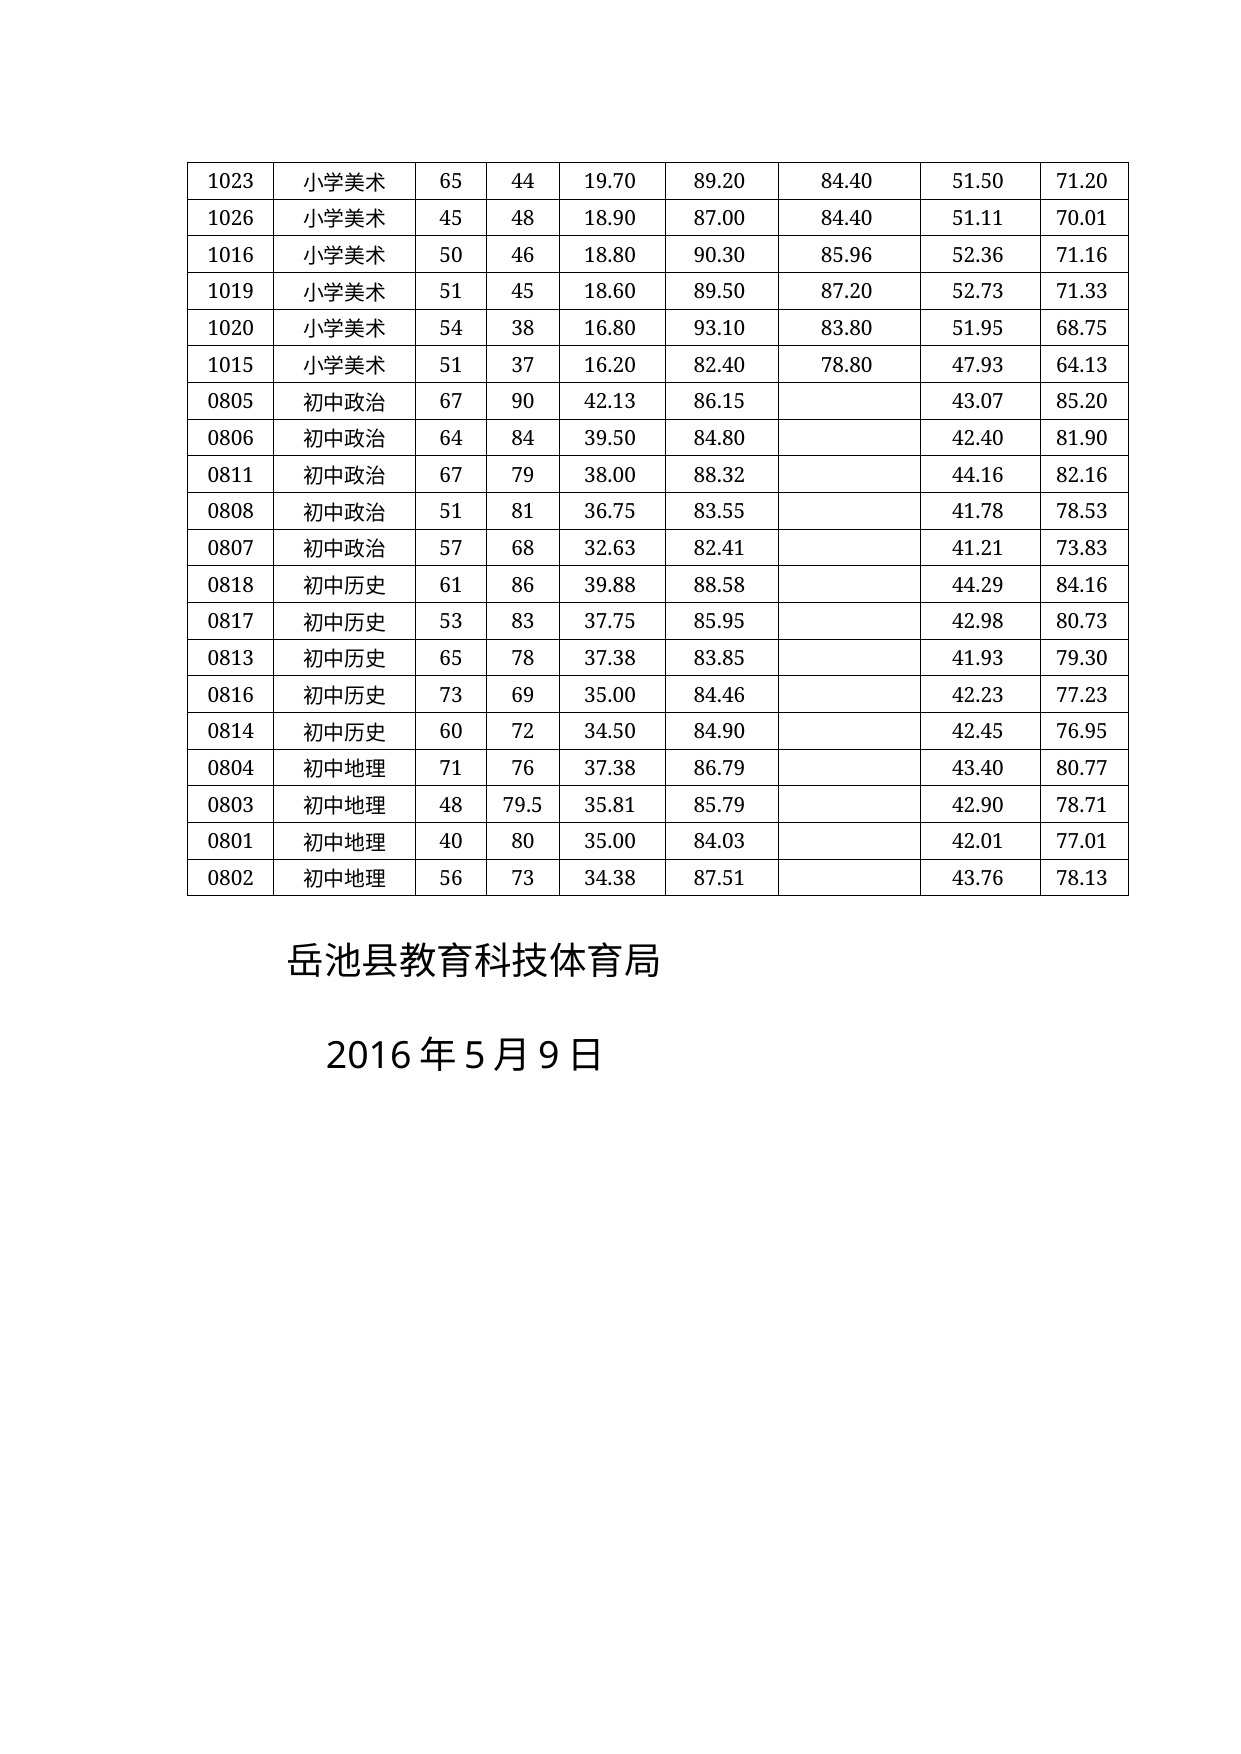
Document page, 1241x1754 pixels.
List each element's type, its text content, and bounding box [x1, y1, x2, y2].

table_cell 87.51 [666, 860, 778, 895]
table_cell 67 [416, 383, 486, 419]
table_cell 1015 [188, 346, 273, 382]
table_cell 小学美术 [274, 236, 415, 272]
table_cell 77.23 [1041, 676, 1128, 712]
table_cell 78.80 [779, 346, 920, 382]
table_cell 40 [416, 823, 486, 859]
table_cell 51.50 [921, 163, 1040, 199]
table_cell 19.70 [560, 163, 665, 199]
table_cell 45 [487, 273, 559, 309]
table_cell 0802 [188, 860, 273, 895]
table_cell 71.20 [1041, 163, 1128, 199]
table_cell 68.75 [1041, 310, 1128, 345]
table_cell [779, 860, 920, 895]
table_cell 46 [487, 236, 559, 272]
table_cell 44.16 [921, 456, 1040, 492]
table_cell 72 [487, 713, 559, 749]
table_cell 83 [487, 603, 559, 639]
table_cell 18.80 [560, 236, 665, 272]
table_cell 初中地理 [274, 786, 415, 822]
table_cell 37 [487, 346, 559, 382]
table_cell 73.83 [1041, 530, 1128, 565]
table_cell 43.40 [921, 750, 1040, 785]
table_cell 初中政治 [274, 383, 415, 419]
table_cell 48 [487, 200, 559, 235]
table_cell 35.81 [560, 786, 665, 822]
table_cell [779, 786, 920, 822]
table_cell 69 [487, 676, 559, 712]
table_cell 51 [416, 493, 486, 529]
table_cell 37.38 [560, 750, 665, 785]
table_cell [779, 566, 920, 602]
table_cell 1020 [188, 310, 273, 345]
table_cell 39.50 [560, 420, 665, 455]
table_cell 18.60 [560, 273, 665, 309]
table_cell [779, 603, 920, 639]
table_cell 初中地理 [274, 750, 415, 785]
table_cell 71.33 [1041, 273, 1128, 309]
table_cell 80 [487, 823, 559, 859]
table_cell 86.15 [666, 383, 778, 419]
table_cell 初中历史 [274, 566, 415, 602]
table_cell 73 [416, 676, 486, 712]
table_cell 88.58 [666, 566, 778, 602]
table_cell 51.95 [921, 310, 1040, 345]
table_cell 34.38 [560, 860, 665, 895]
table_cell 37.75 [560, 603, 665, 639]
table_cell 45 [416, 200, 486, 235]
table_cell 16.20 [560, 346, 665, 382]
table_cell 0813 [188, 640, 273, 675]
table_cell 89.50 [666, 273, 778, 309]
table_cell 53 [416, 603, 486, 639]
table_cell 83.80 [779, 310, 920, 345]
table_cell 64 [416, 420, 486, 455]
table_cell [779, 640, 920, 675]
table_cell 1026 [188, 200, 273, 235]
table_cell 小学美术 [274, 310, 415, 345]
table_cell 77.01 [1041, 823, 1128, 859]
table_cell 43.76 [921, 860, 1040, 895]
table_cell 85.96 [779, 236, 920, 272]
table_cell 1019 [188, 273, 273, 309]
table_cell 76.95 [1041, 713, 1128, 749]
table_cell [779, 383, 920, 419]
table_cell 38.00 [560, 456, 665, 492]
text 2016年5月9日 [187, 1020, 1053, 1085]
table_cell 78 [487, 640, 559, 675]
table_cell 90.30 [666, 236, 778, 272]
table_cell 70.01 [1041, 200, 1128, 235]
table_cell [779, 713, 920, 749]
table_cell [779, 493, 920, 529]
text 岳池县教育科技体育局 [187, 926, 1053, 991]
table_cell 34.50 [560, 713, 665, 749]
table_cell 0804 [188, 750, 273, 785]
table_cell 78.71 [1041, 786, 1128, 822]
table_cell 84.40 [779, 200, 920, 235]
table_cell 79.5 [487, 786, 559, 822]
table_cell 79.30 [1041, 640, 1128, 675]
table_cell 84.40 [779, 163, 920, 199]
table_cell 86.79 [666, 750, 778, 785]
table_cell 42.40 [921, 420, 1040, 455]
table_cell 82.40 [666, 346, 778, 382]
table_cell 0817 [188, 603, 273, 639]
table_cell 初中历史 [274, 640, 415, 675]
table_cell 1023 [188, 163, 273, 199]
table_cell 52.36 [921, 236, 1040, 272]
table_cell 78.53 [1041, 493, 1128, 529]
table_cell [779, 823, 920, 859]
table_cell 44.29 [921, 566, 1040, 602]
table_cell 初中历史 [274, 676, 415, 712]
table_cell 86 [487, 566, 559, 602]
table_cell 0801 [188, 823, 273, 859]
table_cell 89.20 [666, 163, 778, 199]
table_cell 0811 [188, 456, 273, 492]
table_cell 85.95 [666, 603, 778, 639]
table_cell 0803 [188, 786, 273, 822]
table_cell 80.77 [1041, 750, 1128, 785]
table_cell 71.16 [1041, 236, 1128, 272]
table_cell 0806 [188, 420, 273, 455]
table_cell 85.79 [666, 786, 778, 822]
table_cell 41.21 [921, 530, 1040, 565]
table_cell 71 [416, 750, 486, 785]
table_cell 42.90 [921, 786, 1040, 822]
table_cell [779, 750, 920, 785]
table_cell 87.00 [666, 200, 778, 235]
table_cell 48 [416, 786, 486, 822]
table_cell 83.55 [666, 493, 778, 529]
table_cell 43.07 [921, 383, 1040, 419]
table_cell 42.45 [921, 713, 1040, 749]
table_cell 0808 [188, 493, 273, 529]
table_cell 38 [487, 310, 559, 345]
table_cell 初中历史 [274, 603, 415, 639]
table_cell 41.78 [921, 493, 1040, 529]
table_cell 67 [416, 456, 486, 492]
table_cell 初中地理 [274, 860, 415, 895]
table_cell 56 [416, 860, 486, 895]
table_cell 60 [416, 713, 486, 749]
table_cell 54 [416, 310, 486, 345]
table_cell 64.13 [1041, 346, 1128, 382]
table_cell 35.00 [560, 823, 665, 859]
table_cell 87.20 [779, 273, 920, 309]
table_cell 73 [487, 860, 559, 895]
table_cell 84.03 [666, 823, 778, 859]
table_cell 90 [487, 383, 559, 419]
table_cell 61 [416, 566, 486, 602]
table_cell 小学美术 [274, 200, 415, 235]
table_cell 41.93 [921, 640, 1040, 675]
table_cell 84.90 [666, 713, 778, 749]
table_cell 76 [487, 750, 559, 785]
table_cell 83.85 [666, 640, 778, 675]
table_cell 39.88 [560, 566, 665, 602]
table_cell 1016 [188, 236, 273, 272]
table_cell 初中地理 [274, 823, 415, 859]
table_cell 93.10 [666, 310, 778, 345]
table_cell 42.01 [921, 823, 1040, 859]
table_cell 42.13 [560, 383, 665, 419]
table_cell 84.46 [666, 676, 778, 712]
table_cell 65 [416, 640, 486, 675]
table_cell [779, 676, 920, 712]
table_cell 小学美术 [274, 273, 415, 309]
table_cell 85.20 [1041, 383, 1128, 419]
table_cell 18.90 [560, 200, 665, 235]
table_cell 81 [487, 493, 559, 529]
table_cell 37.38 [560, 640, 665, 675]
table_cell 78.13 [1041, 860, 1128, 895]
table_cell 50 [416, 236, 486, 272]
table_cell 51 [416, 273, 486, 309]
table_cell 16.80 [560, 310, 665, 345]
table_cell 52.73 [921, 273, 1040, 309]
table_cell 36.75 [560, 493, 665, 529]
table_cell 81.90 [1041, 420, 1128, 455]
table_cell 44 [487, 163, 559, 199]
table_cell 初中历史 [274, 713, 415, 749]
table_cell 35.00 [560, 676, 665, 712]
table_cell 0807 [188, 530, 273, 565]
table_cell [779, 456, 920, 492]
table_cell 小学美术 [274, 163, 415, 199]
table_cell [779, 420, 920, 455]
table_cell 84 [487, 420, 559, 455]
table_cell 0818 [188, 566, 273, 602]
table_cell 82.41 [666, 530, 778, 565]
table_cell 82.16 [1041, 456, 1128, 492]
table_cell 初中政治 [274, 420, 415, 455]
table_cell 65 [416, 163, 486, 199]
table_cell 47.93 [921, 346, 1040, 382]
table_cell 初中政治 [274, 493, 415, 529]
table_cell 0805 [188, 383, 273, 419]
table_cell 51 [416, 346, 486, 382]
table_cell 88.32 [666, 456, 778, 492]
table_cell 84.80 [666, 420, 778, 455]
table_cell 68 [487, 530, 559, 565]
table_cell 初中政治 [274, 530, 415, 565]
table_cell 32.63 [560, 530, 665, 565]
table_cell 57 [416, 530, 486, 565]
table_cell 0816 [188, 676, 273, 712]
table_cell [779, 530, 920, 565]
table_cell 0814 [188, 713, 273, 749]
table_cell 小学美术 [274, 346, 415, 382]
table_cell 51.11 [921, 200, 1040, 235]
table_cell 初中政治 [274, 456, 415, 492]
table_cell 42.98 [921, 603, 1040, 639]
table_cell 79 [487, 456, 559, 492]
table_cell 84.16 [1041, 566, 1128, 602]
table_cell 42.23 [921, 676, 1040, 712]
table_cell 80.73 [1041, 603, 1128, 639]
